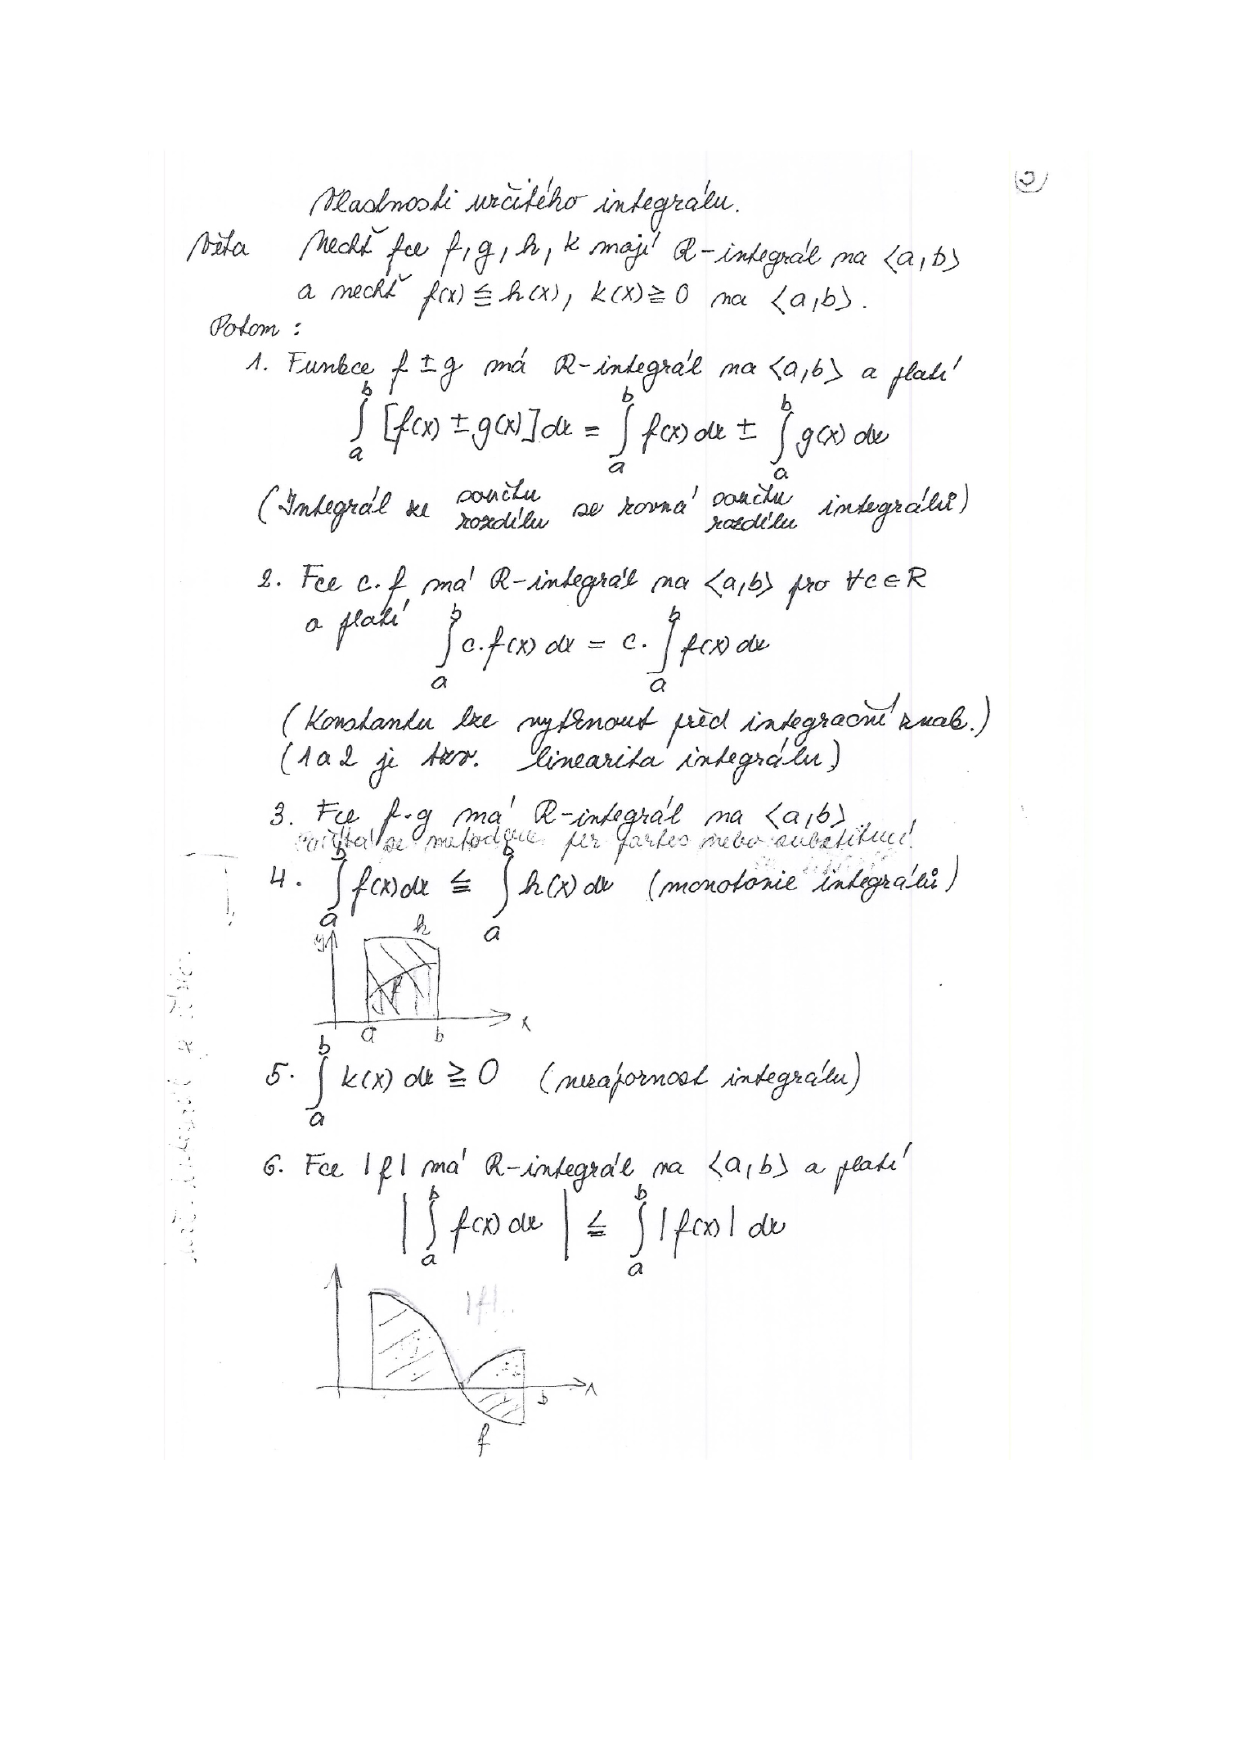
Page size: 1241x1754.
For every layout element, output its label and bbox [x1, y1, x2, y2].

picture [149, 149, 1093, 1460]
